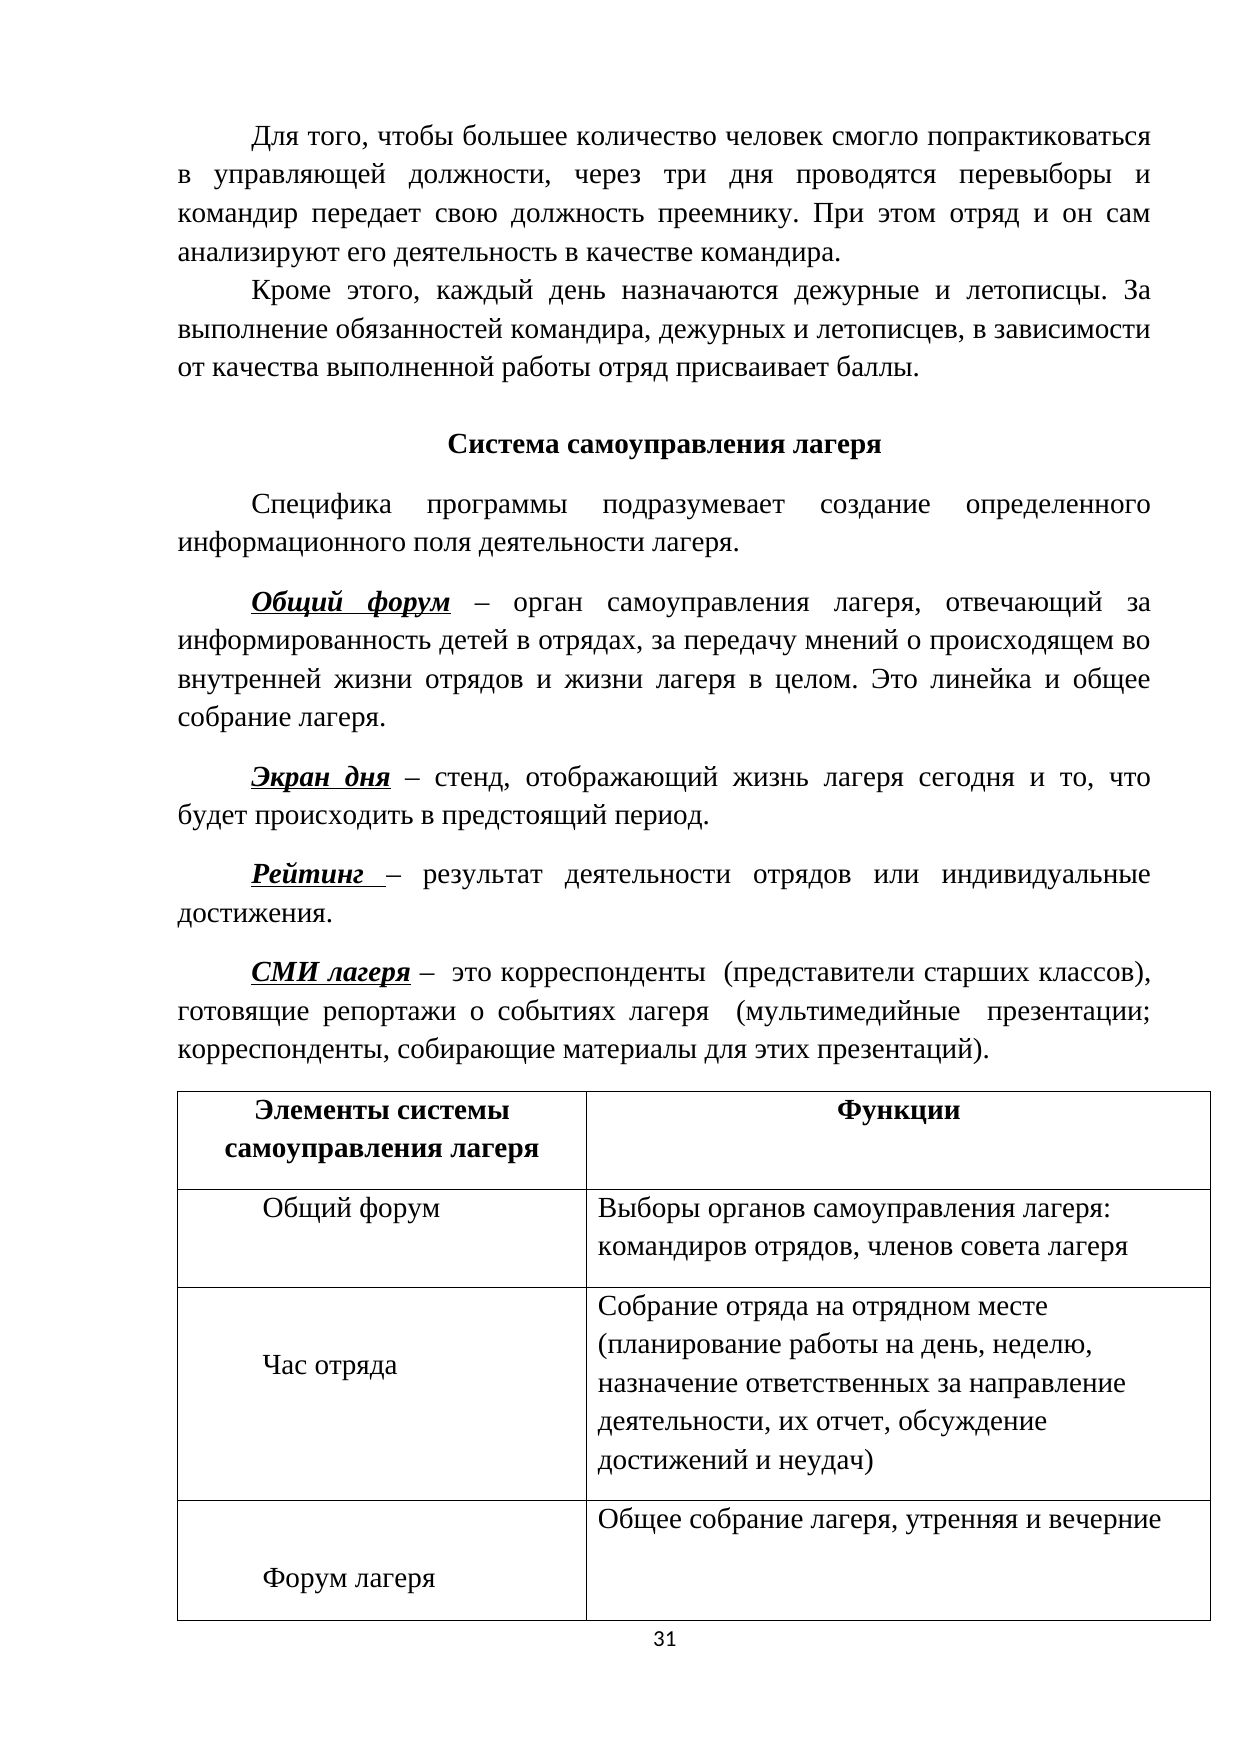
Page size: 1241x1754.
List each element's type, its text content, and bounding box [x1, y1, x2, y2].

text СМИ лагеря – это корреспонденты (представители старших классов), готовящие репортажи о событиях лагеря (мультимедийные презентации; корреспонденты, собирающие материалы для этих презентаций). [177, 954, 1152, 1065]
text Экран дня – стенд, отображающий жизнь лагеря сегодня и то, что будет происходить в предстоящий период. [177, 759, 1152, 831]
text Рейтинг – результат деятельности отрядов или индивидуальные достижения. [177, 857, 1152, 929]
text Для того, чтобы большее количество человек смогло попрактиковаться в управляющей должности, через три дня проводятся перевыборы и командир передает свою должность преемнику. При этом отряд и он сам анализируют его деятельность в качестве командира. [177, 118, 1152, 267]
text Кроме этого, каждый день назначаются дежурные и летописцы. За выполнение обязанностей командира, дежурных и летописцев, в зависимости от качества выполненной работы отряд присваивает баллы. [177, 272, 1152, 383]
table_header Элементы системы самоуправления лагеря [178, 1092, 586, 1189]
table_cell Выборы органов самоуправления лагеря: командиров отрядов, членов совета лагеря [587, 1190, 1210, 1287]
table_cell Собрание отряда на отрядном месте (планирование работы на день, неделю, назначение ответственных за направление деятельности, их отчет, обсуждение достижений и неудач) [587, 1288, 1210, 1500]
table_cell Общий форум [178, 1190, 586, 1287]
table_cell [587, 1501, 1210, 1620]
table_cell Час отряда [178, 1288, 586, 1500]
table_cell Форум лагеря [178, 1501, 586, 1620]
text Общий форум – орган самоуправления лагеря, отвечающий за информированность детей в отрядах, за передачу мнений о происходящем во внутренней жизни отрядов и жизни лагеря в целом. Это линейка и общее собрание лагеря. [177, 584, 1152, 733]
table_header Функции [587, 1092, 1210, 1189]
text Система самоуправления лагеря [177, 426, 1152, 460]
text Специфика программы подразумевает создание определенного информационного поля деятельности лагеря. [177, 486, 1152, 558]
